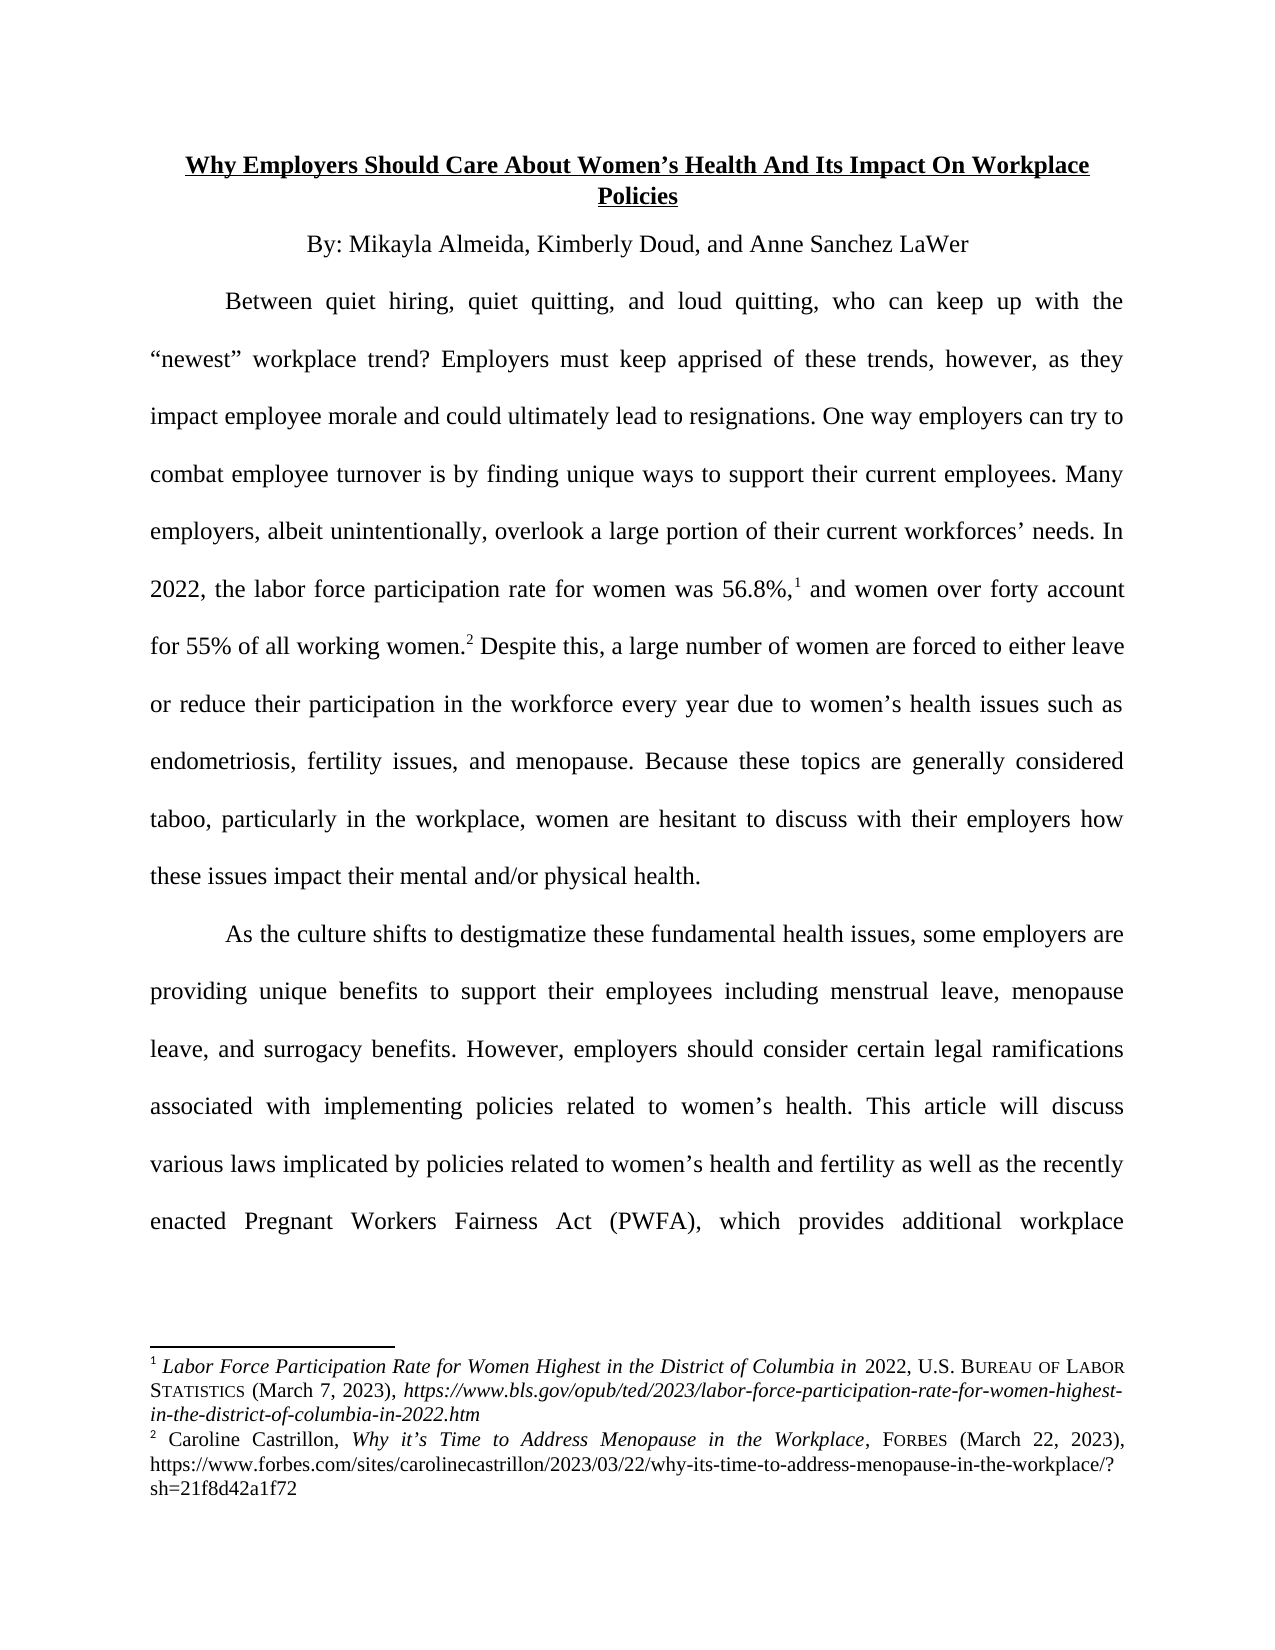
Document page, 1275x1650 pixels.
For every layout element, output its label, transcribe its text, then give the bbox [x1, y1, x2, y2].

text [150, 919, 1125, 1235]
text Between quiet hiring, quiet quitting, and loud quitting, who can keep up with the “newest” workplace trend? Employers must keep apprised of these trends, however, as they impact employee morale and could ultimately lead to resignations. One way employers can try to combat employee turnover is by finding unique ways to support their current employees. Many employers, albeit unintentionally, overlook a large portion of their current workforces’ needs. In 2022, the labor force participation rate for women was 56.8%, and women over forty account for 55% of all working women. Despite this, a large number of women are forced to either leave or reduce their participation in the workforce every year due to women’s health issues such as endometriosis, fertility issues, and menopause. Because these topics are generally considered taboo, particularly in the workplace, women are hesitant to discuss with their employers how these issues impact their mental and/or physical health. [150, 286, 1125, 890]
text Why Employers Should Care About Women’s Health And Its Impact On Workplace Policies [150, 150, 1125, 210]
text By: Mikayla Almeida, Kimberly Doud, and Anne Sanchez LaWer [150, 229, 1125, 257]
